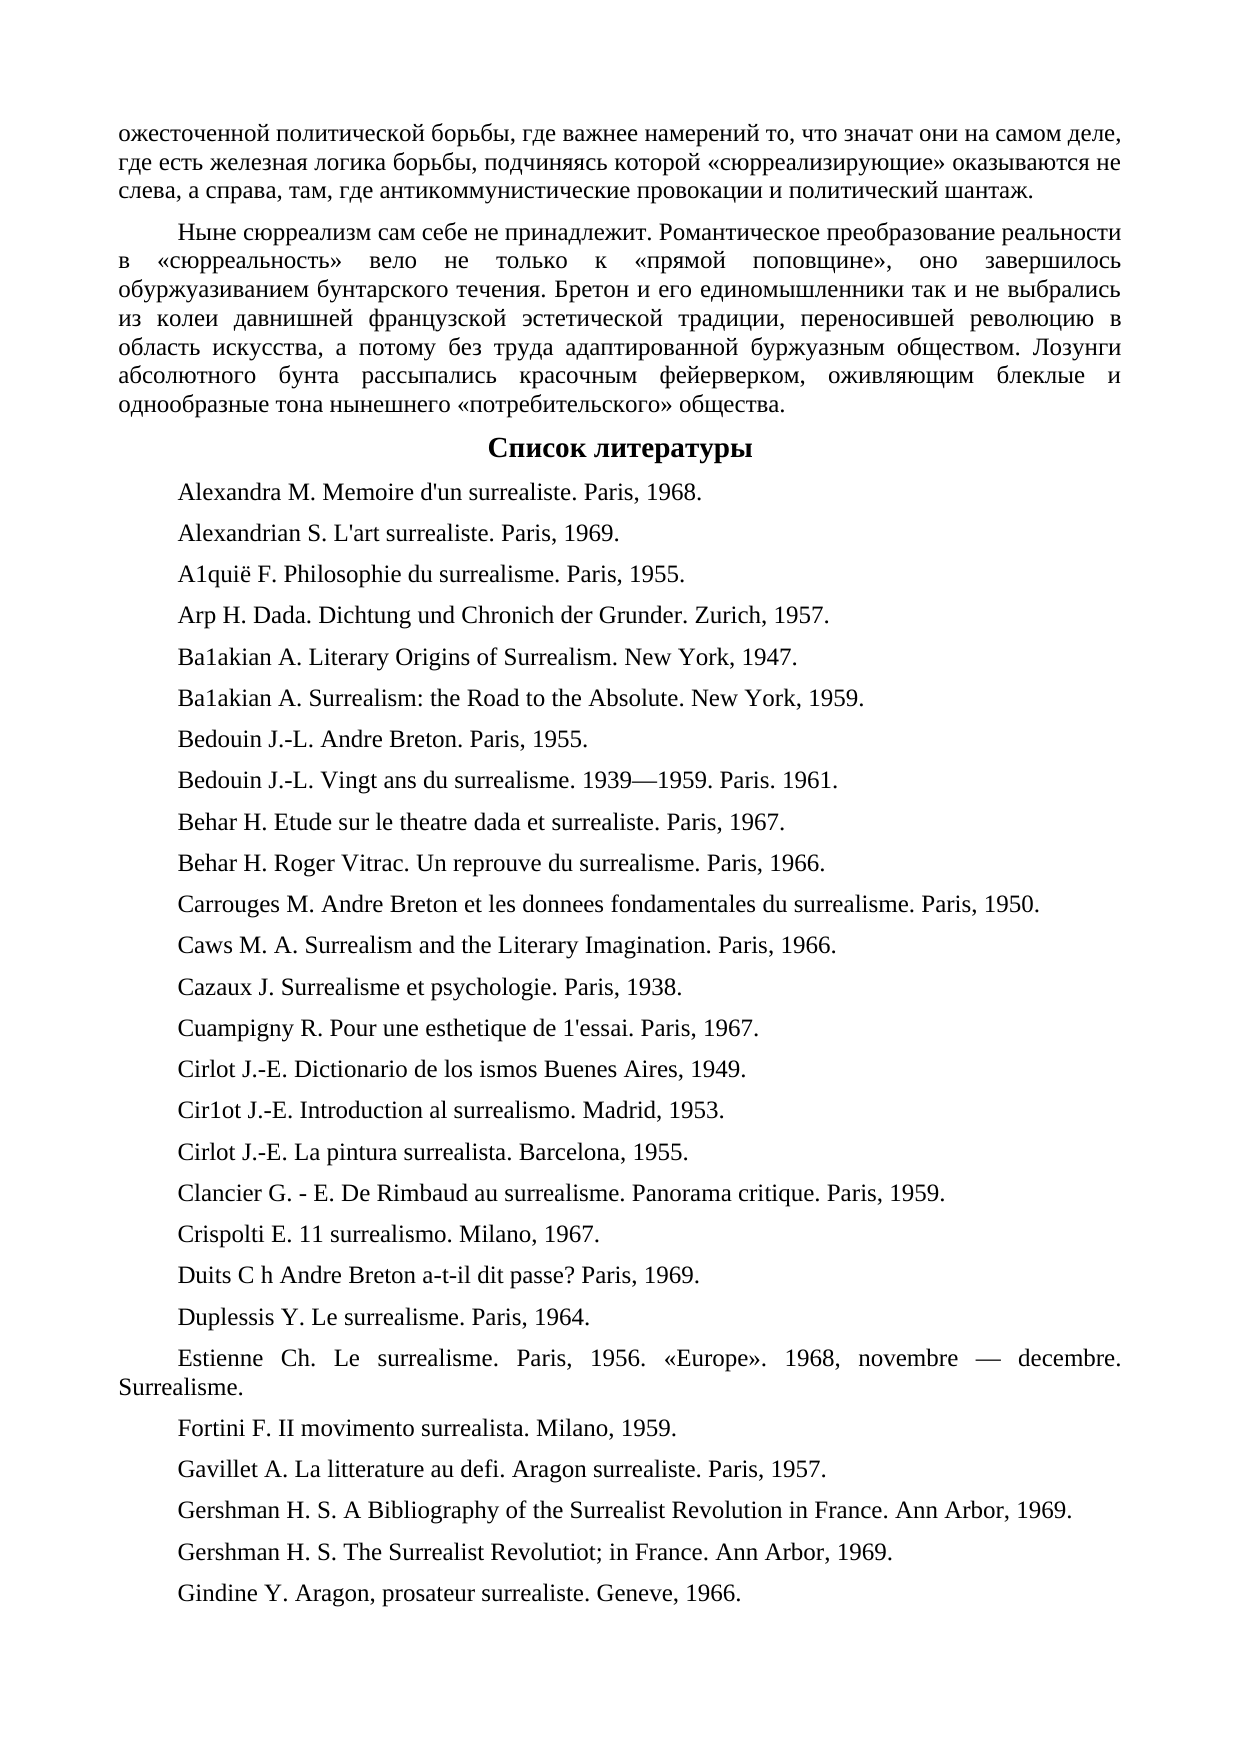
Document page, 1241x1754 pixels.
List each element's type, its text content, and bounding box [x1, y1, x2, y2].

text Crispolti E. 11 surrealismo. Milano, 1967. [118, 1219, 1122, 1248]
text Cirlot J.-E. La pintura surrealista. Barcelona, 1955. [118, 1137, 1122, 1165]
text Estienne Ch. Le surrealisme. Paris, 1956. «Europe». 1968, novembre — decembre. Surrealisme. [118, 1343, 1122, 1400]
text Behar H. Etude sur le theatre dada et surrealiste. Paris, 1967. [118, 807, 1122, 835]
text Вa1akian A. Surrealism: the Road to the Absolute. New York, 1959. [118, 683, 1122, 712]
text Fortini F. II movimento surrealista. Milano, 1959. [118, 1413, 1122, 1442]
text Cazaux J. Surrealisme et psychologie. Paris, 1938. [118, 972, 1122, 1000]
text Gershman H. S. The Surrealist Revolutiot; in France. Ann Arbor, 1969. [118, 1537, 1122, 1565]
text Clancier G. - E. De Rimbaud au surrealisme. Panorama critique. Paris, 1959. [118, 1178, 1122, 1207]
text Alexandra M. Memoire d'un surrealiste. Paris, 1968. [118, 477, 1122, 505]
text Cirlot J.-E. Dictionario de los ismos Buenes Aires, 1949. [118, 1054, 1122, 1083]
text Alexandrian S. L'art surrealiste. Paris, 1969. [118, 518, 1122, 547]
text Arp H. Dada. Dichtung und Chronich der Grunder. Zurich, 1957. [118, 600, 1122, 629]
text Cuampigny R. Pour une esthetique de 1'essai. Paris, 1967. [118, 1013, 1122, 1042]
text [118, 118, 1122, 204]
text Ныне сюрреализм сам себе не принадлежит. Романтическое преобразование реальности в «сюрреальность» вело не только к «прямой поповщине», оно завершилось обуржуазиванием бунтарского течения. Бретон и его единомышленники так и не выбрались из колеи давнишней французской эстетической традиции, переносившей революцию в область искусства, а потому без труда адаптированной буржуазным обществом. Лозунги абсолютного бунта рассыпались красочным фейерверком, оживляющим блеклые и однообразные тона нынешнего «потребительского» общества. [118, 217, 1122, 418]
text Duplessis Y. Le surrealisme. Paris, 1964. [118, 1302, 1122, 1330]
text Duits С h Andre Breton a-t-il dit passe? Paris, 1969. [118, 1260, 1122, 1289]
text Caws M. A. Surrealism and the Literary Imagination. Paris, 1966. [118, 930, 1122, 959]
text Gavillet A. La litterature au defi. Aragon surrealiste. Paris, 1957. [118, 1454, 1122, 1483]
text Вehar H. Roger Vitrac. Un reprouve du surrealisme. Paris, 1966. [118, 848, 1122, 877]
text Bedouin J.-L. Andre Breton. Paris, 1955. [118, 724, 1122, 753]
text Gershman H. S. A Bibliography of the Surrealist Revolution in France. Ann Arbor, 1969. [118, 1495, 1122, 1524]
text Carrouges M. Andre Breton et les donnees fondamentales du surrealisme. Paris, 1950. [118, 889, 1122, 918]
text Вa1akian A. Literary Origins of Surrealism. New York, 1947. [118, 642, 1122, 670]
text A1quiё F. Philosophie du surrealisme. Paris, 1955. [118, 559, 1122, 588]
text Bedouin J.-L. Vingt ans du surrealisme. 1939—1959. Paris. 1961. [118, 765, 1122, 794]
text Список литературы [118, 431, 1122, 464]
text Gindine Y. Aragon, prosateur surrealiste. Geneve, 1966. [118, 1578, 1122, 1607]
text Сir1оt J.-E. Introduction al surrealismo. Madrid, 1953. [118, 1095, 1122, 1124]
